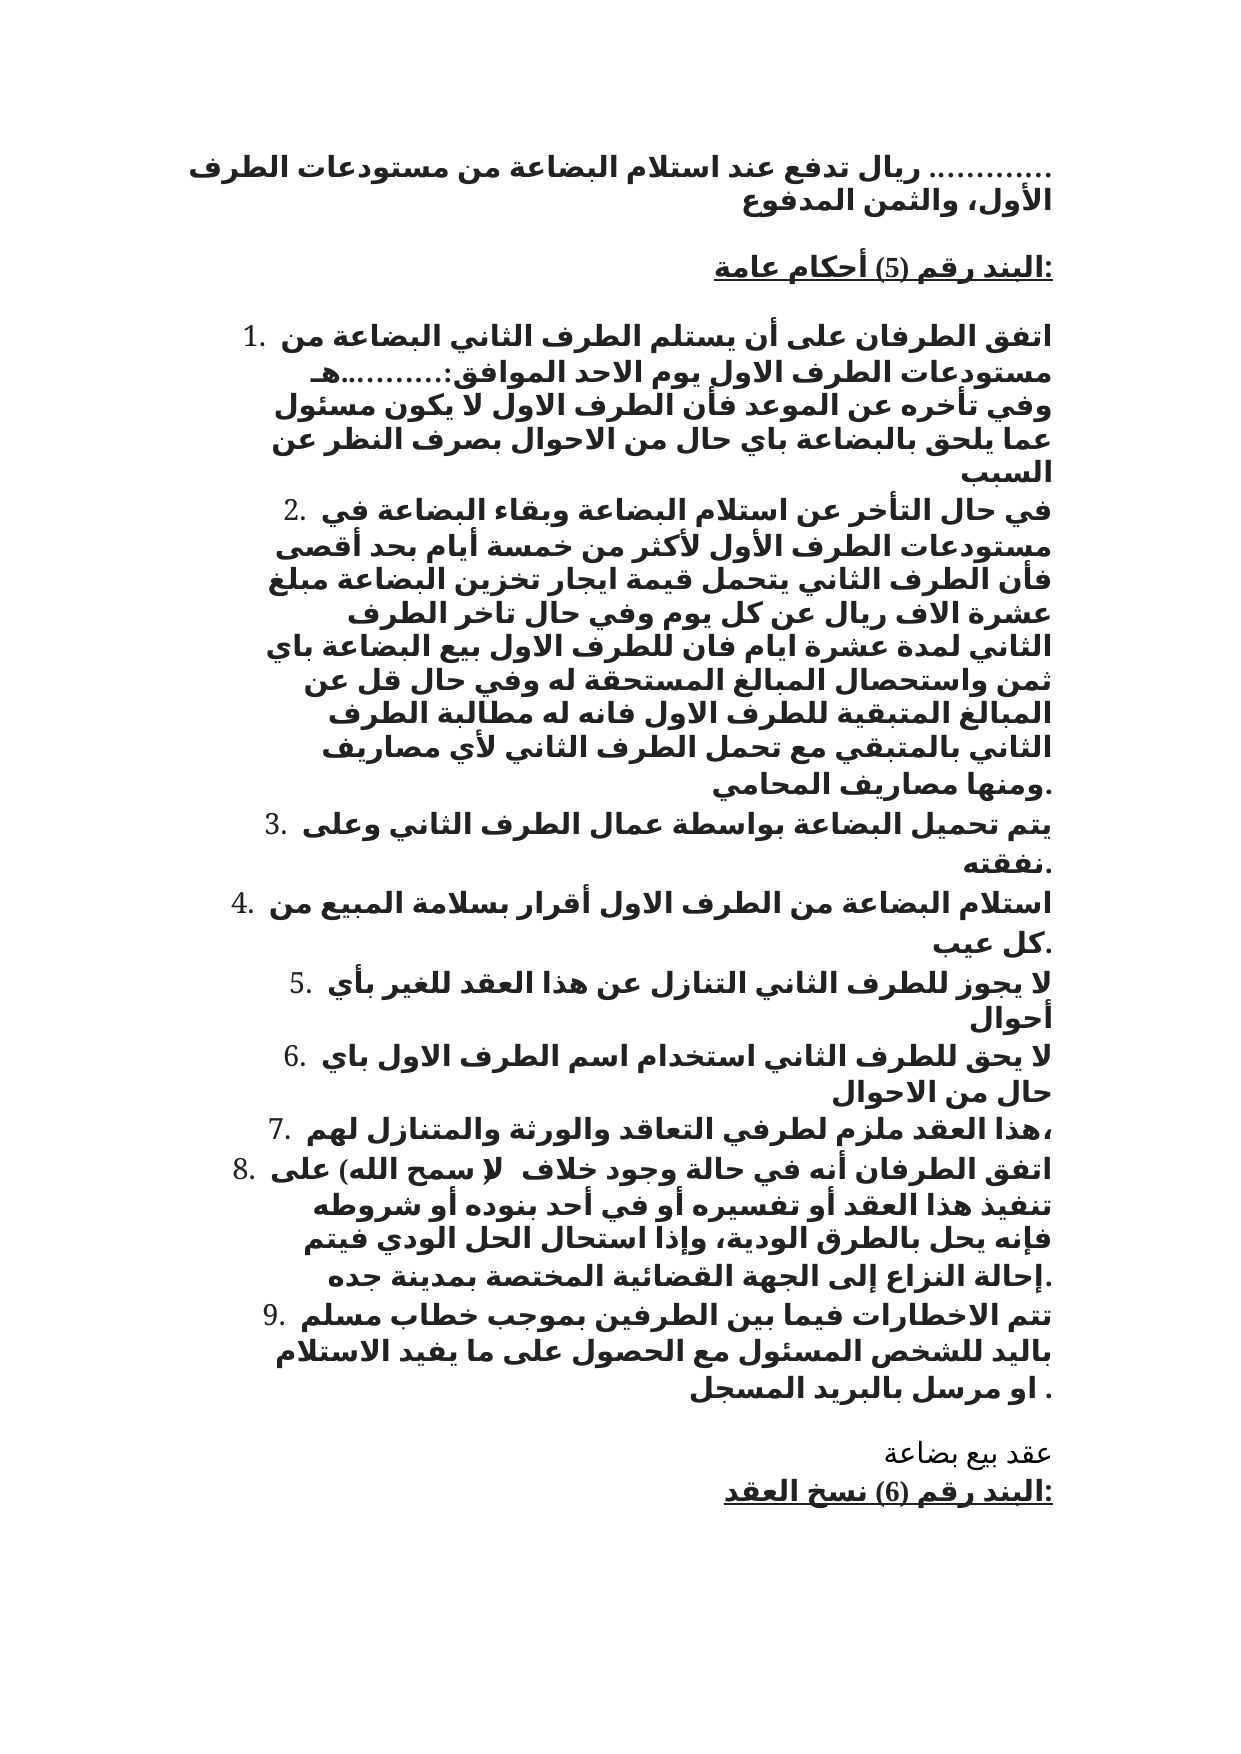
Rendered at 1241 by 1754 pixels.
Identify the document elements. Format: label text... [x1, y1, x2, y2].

list لا يجوز للطرف الثاني التنازل عن هذا العقد للغير بأي أحوال [225, 962, 1053, 1035]
list اتفق الطرفان أنه في حالة وجود خلاف (لا سمح الله) على تنفيذ هذا العقد أو تفسيره أو في أحد بنوده أو شروطه فإنه يحل بالطرق الودية، وإذا استحال الحل الودي فيتم إحالة النزاع إلى الجهة القضائية المختصة بمدينة جده. [225, 1148, 1053, 1294]
list يتم تحميل البضاعة بواسطة عمال الطرف الثاني وعلى نفقته. [225, 803, 1053, 882]
list تتم الاخطارات فيما بين الطرفين بموجب خطاب مسلم باليد للشخص المسئول مع الحصول على ما يفيد الاستلام او مرسل بالبريد المسجل . [225, 1294, 1053, 1407]
list لا يحق للطرف الثاني استخدام اسم الطرف الاول باي حال من الاحوال [225, 1035, 1053, 1108]
list استلام البضاعة من الطرف الاول أقرار بسلامة المبيع من كل عيب. [225, 882, 1053, 962]
text البند رقم (6) نسخ العقد: [187, 1470, 1053, 1510]
list في حال التأخر عن استلام البضاعة وبقاء البضاعة في مستودعات الطرف الأول لأكثر من خمسة أيام بحد أقصى فأن الطرف الثاني يتحمل قيمة ايجار تخزين البضاعة مبلغ عشرة الاف ريال عن كل يوم وفي حال تاخر الطرف الثاني لمدة عشرة ايام فان للطرف الاول بيع البضاعة باي ثمن واستحصال المبالغ المستحقة له وفي حال قل عن المبالغ المتبقية للطرف الاول فانه له مطالبة الطرف الثاني بالمتبقي مع تحمل الطرف الثاني لأي مصاريف ومنها مصاريف المحامي. [225, 489, 1053, 803]
text البند رقم (5) أحكام عامة: [187, 246, 1053, 286]
list اتفق الطرفان على أن يستلم الطرف الثاني البضاعة من مستودعات الطرف الاول يوم الاحد الموافق:………..هـ وفي تأخره عن الموعد فأن الطرف الاول لا يكون مسئول عما يلحق بالبضاعة باي حال من الاحوال بصرف النظر عن السبب [225, 315, 1053, 489]
text عقد بيع بضاعة [187, 1437, 1053, 1470]
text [187, 150, 1053, 217]
list هذا العقد ملزم لطرفي التعاقد والورثة والمتنازل لهم، [225, 1108, 1053, 1148]
